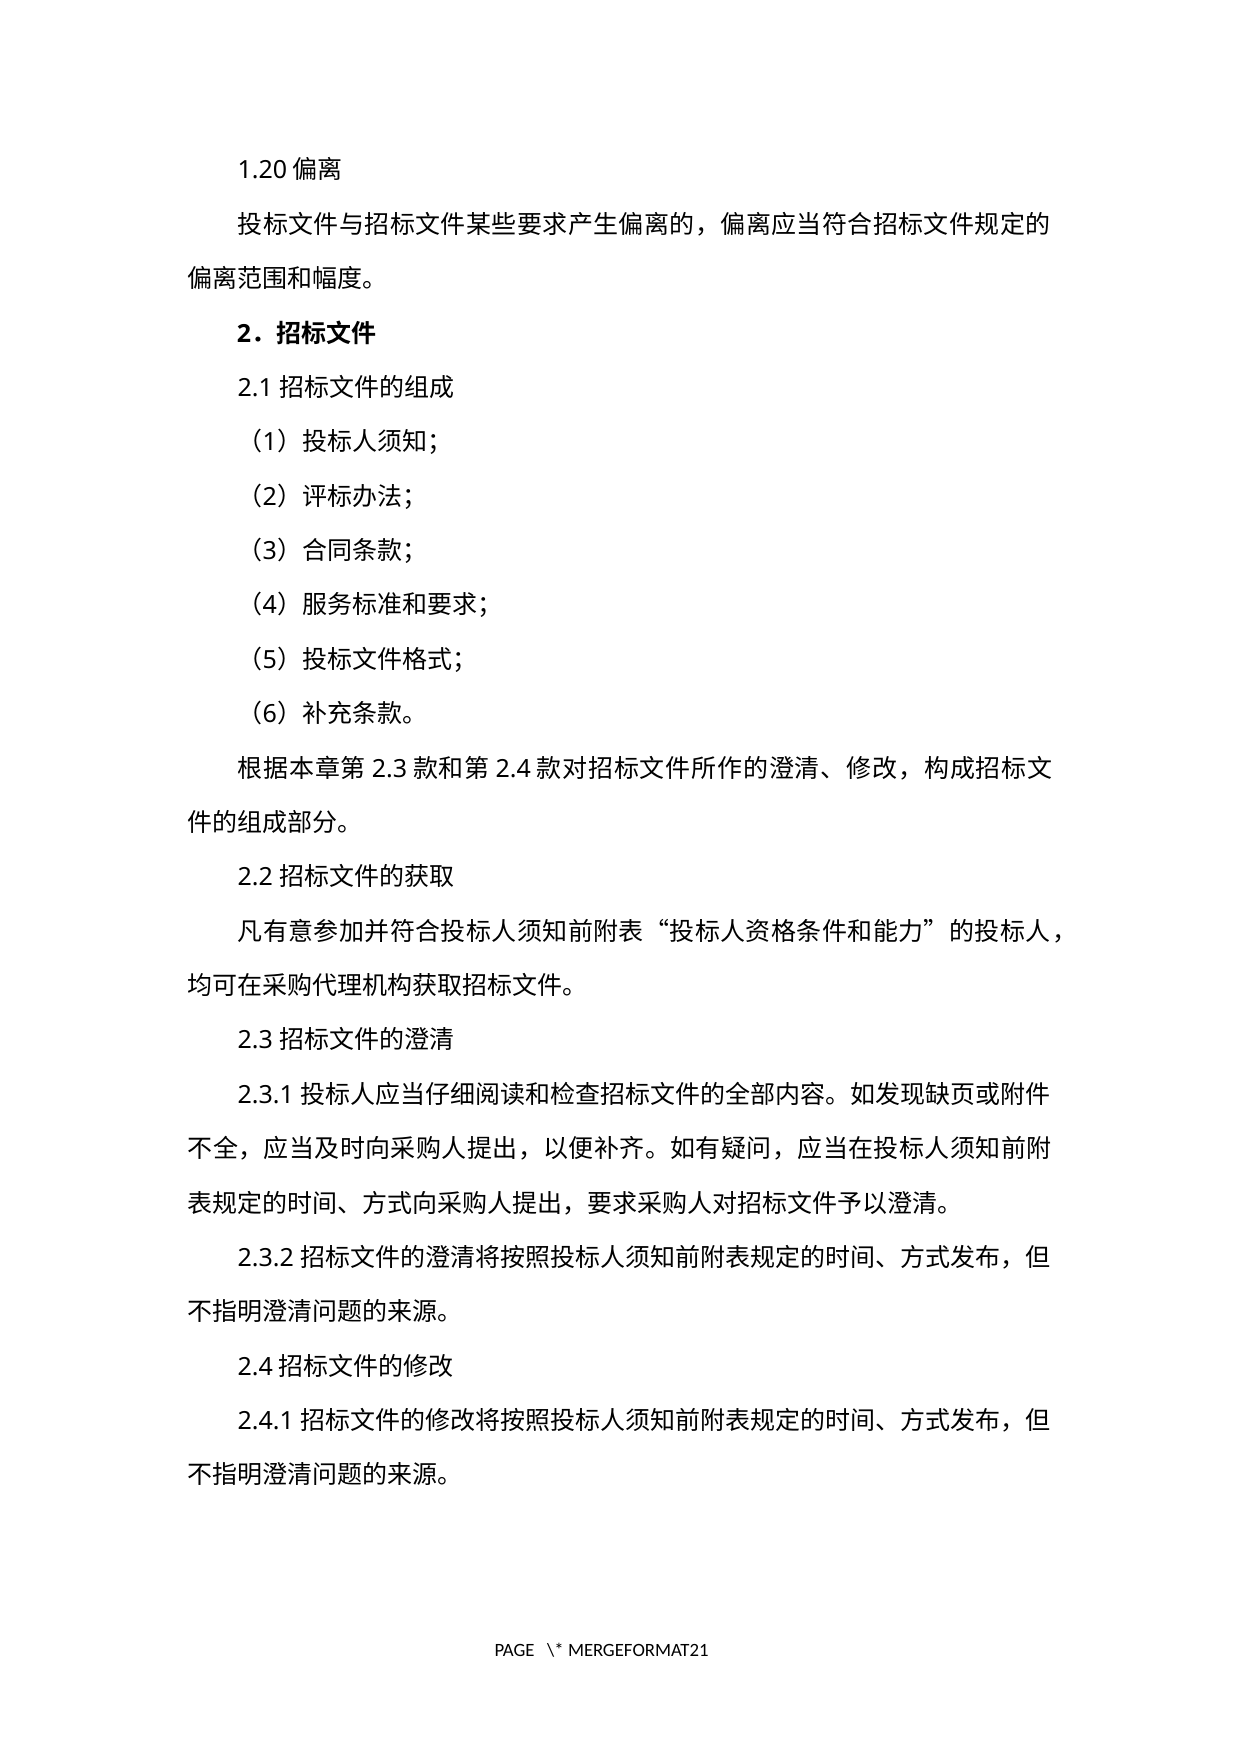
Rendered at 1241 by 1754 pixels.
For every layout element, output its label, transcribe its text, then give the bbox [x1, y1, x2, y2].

text 2.3.2 招标文件的澄清将按照投标人须知前附表规定的时间、方式发布，但不指明澄清问题的来源。 [187, 1237, 1053, 1328]
text （2）评标办法； [187, 476, 1053, 512]
text 2.1 招标文件的组成 [187, 367, 1053, 404]
text 2.3.1 投标人应当仔细阅读和检查招标文件的全部内容。如发现缺页或附件不全，应当及时向采购人提出，以便补齐。如有疑问，应当在投标人须知前附表规定的时间、方式向采购人提出，要求采购人对招标文件予以澄清。 [187, 1074, 1053, 1219]
text 凡有意参加并符合投标人须知前附表“投标人资格条件和能力”的投标人，均可在采购代理机构获取招标文件。 [187, 911, 1053, 1002]
text 2．招标文件 [187, 313, 1053, 349]
text 2.3 招标文件的澄清 [187, 1020, 1053, 1056]
text （5）投标文件格式； [187, 639, 1053, 676]
text （6）补充条款。 [187, 694, 1053, 730]
text 1.20偏离 [187, 150, 1053, 186]
text （1）投标人须知； [187, 422, 1053, 458]
text 投标文件与招标文件某些要求产生偏离的，偏离应当符合招标文件规定的偏离范围和幅度。 [187, 204, 1053, 295]
text （3）合同条款； [187, 531, 1053, 567]
text 根据本章第2.3款和第2.4款对招标文件所作的澄清、修改，构成招标文件的组成部分。 [187, 748, 1053, 839]
text 2.4.1 招标文件的修改将按照投标人须知前附表规定的时间、方式发布，但不指明澄清问题的来源。 [187, 1401, 1053, 1491]
text 2.4招标文件的修改 [187, 1346, 1053, 1382]
text （4）服务标准和要求； [187, 585, 1053, 621]
text 2.2 招标文件的获取 [187, 857, 1053, 893]
